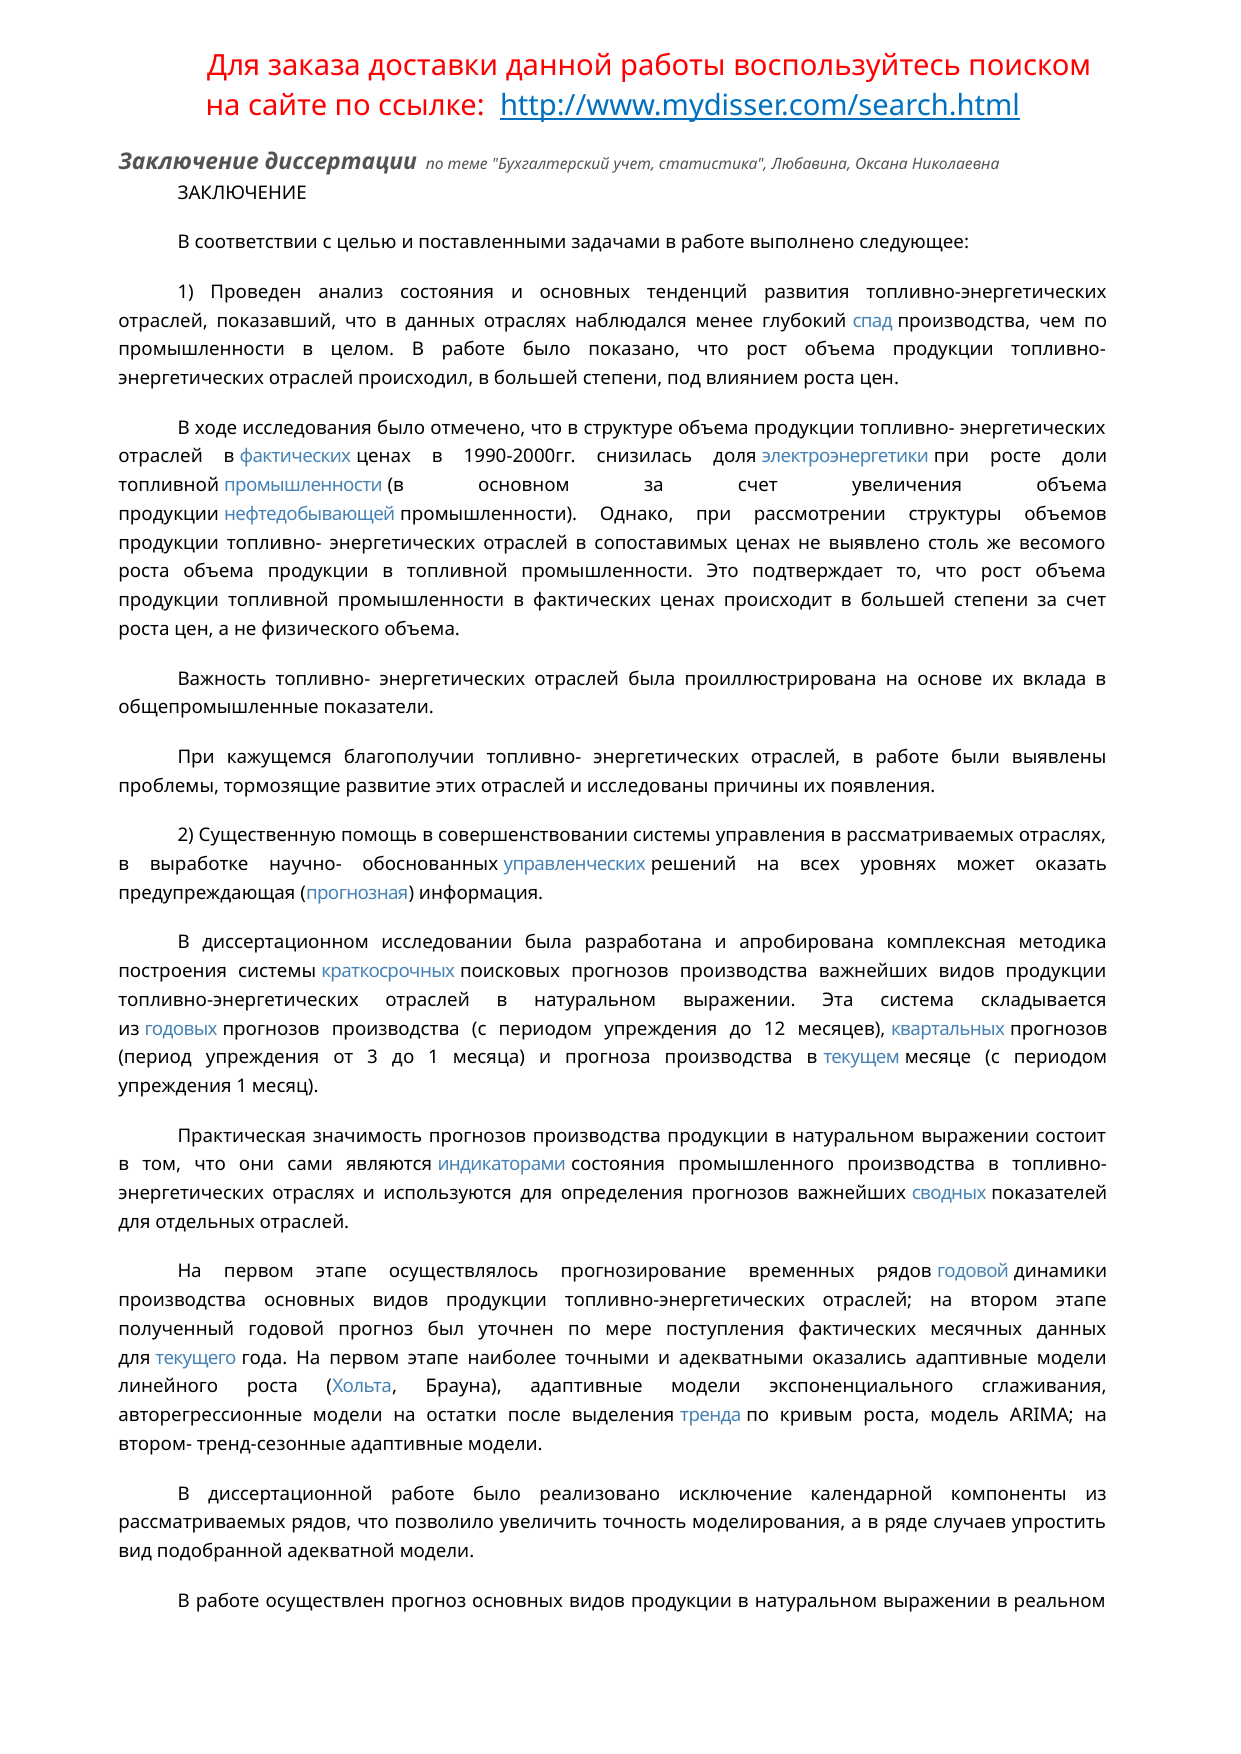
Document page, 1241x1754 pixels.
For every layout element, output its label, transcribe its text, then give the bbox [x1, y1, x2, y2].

subtitle Заключение диссертации по теме "Бухгалтерский учет, статистика", Любавина, Оксана Николаевна [118, 144, 1107, 176]
